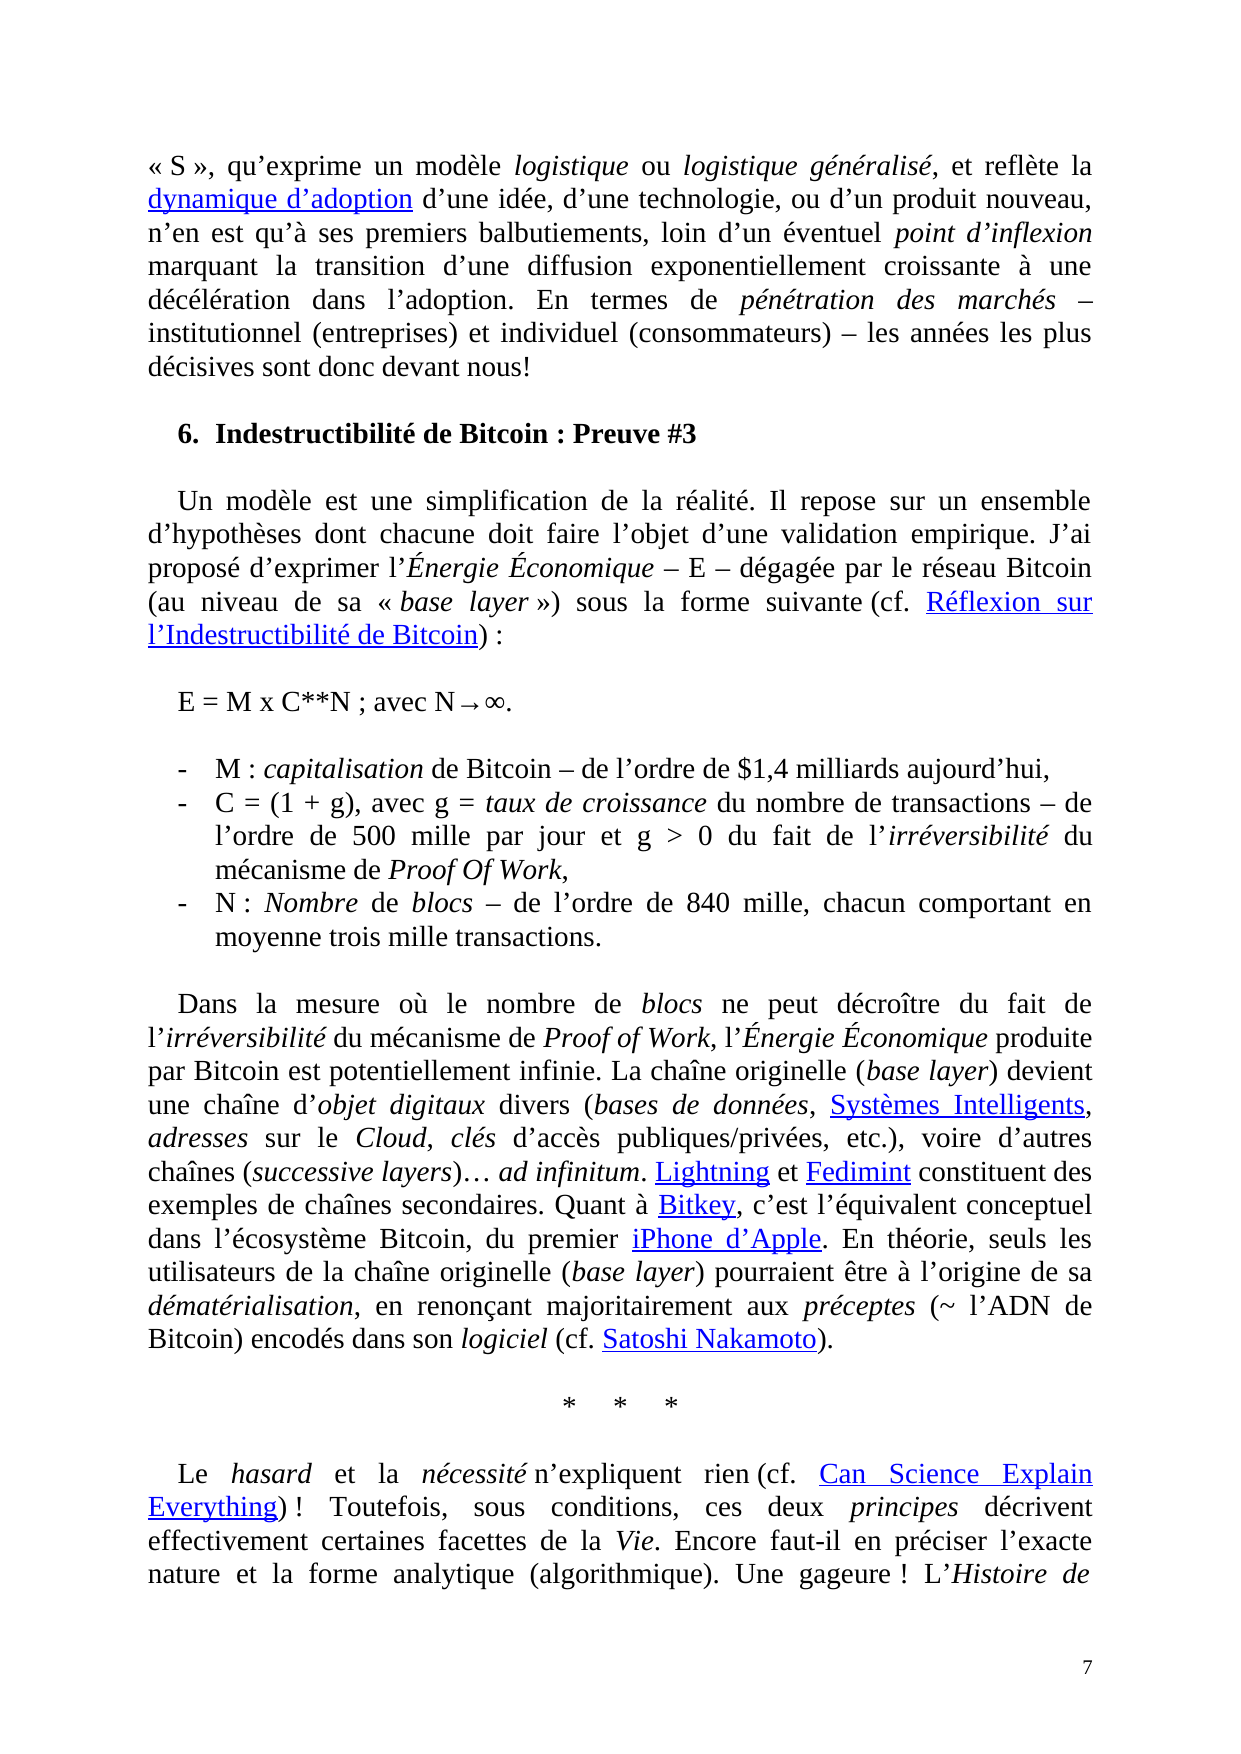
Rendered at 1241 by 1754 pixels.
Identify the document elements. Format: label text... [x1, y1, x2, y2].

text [148, 148, 1093, 382]
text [148, 1456, 1093, 1590]
list N : Nombre de blocs – de l’ordre de 840 mille, chacun comportant en moyenne trois mille transactions. [177, 886, 1093, 953]
text * * * [148, 1389, 1093, 1422]
list C = (1 + g), avec g = taux de croissance du nombre de transactions – de l’ordre de 500 mille par jour et g > 0 du fait de l’irréversibilité du mécanisme de Proof Of Work, [177, 785, 1093, 886]
text E = M x C**N ; avec N→∞. [148, 684, 1093, 718]
text Un modèle est une simplification de la réalité. Il repose sur un ensemble d’hypothèses dont chacune doit faire l’objet d’une validation empirique. J’ai proposé d’exprimer l’énergie économique – E – dégagée par le réseau Bitcoin (au niveau de sa « base layer ») sous la forme suivante (cf. Réflexion sur l’Indestructibilité de Bitcoin) : [148, 483, 1093, 651]
list Indestructibilité de Bitcoin : Preuve #3 [177, 416, 1093, 449]
list M : capitalisation de Bitcoin – de l’ordre de $1,4 milliards aujourd’hui, [177, 751, 1093, 785]
text Dans la mesure où le nombre de blocs ne peut décroître du fait de l’irréversibilité du mécanisme de Proof of Work, l’énergie économique produite par Bitcoin est potentiellement infinie. La chaîne originelle (base layer) devient une chaîne d’objet digitaux divers (bases de données, Systèmes Intelligents, adresses sur le Cloud, clés d’accès publiques/privées, etc.), voire d’autres chaînes (successive layers)… ad infinitum. Lightning et Fedimint constituent des exemples de chaînes secondaires. Quant à Bitkey, c’est l’équivalent conceptuel dans l’écosystème Bitcoin, du premier iPhone d’Apple. En théorie, seuls les utilisateurs de la chaîne originelle (base layer) pourraient être à l’origine de sa dématérialisation, en renonçant majoritairement aux préceptes (~ l’ADN de Bitcoin) encodés dans son logiciel (cf. Satoshi Nakamoto). [148, 986, 1093, 1355]
